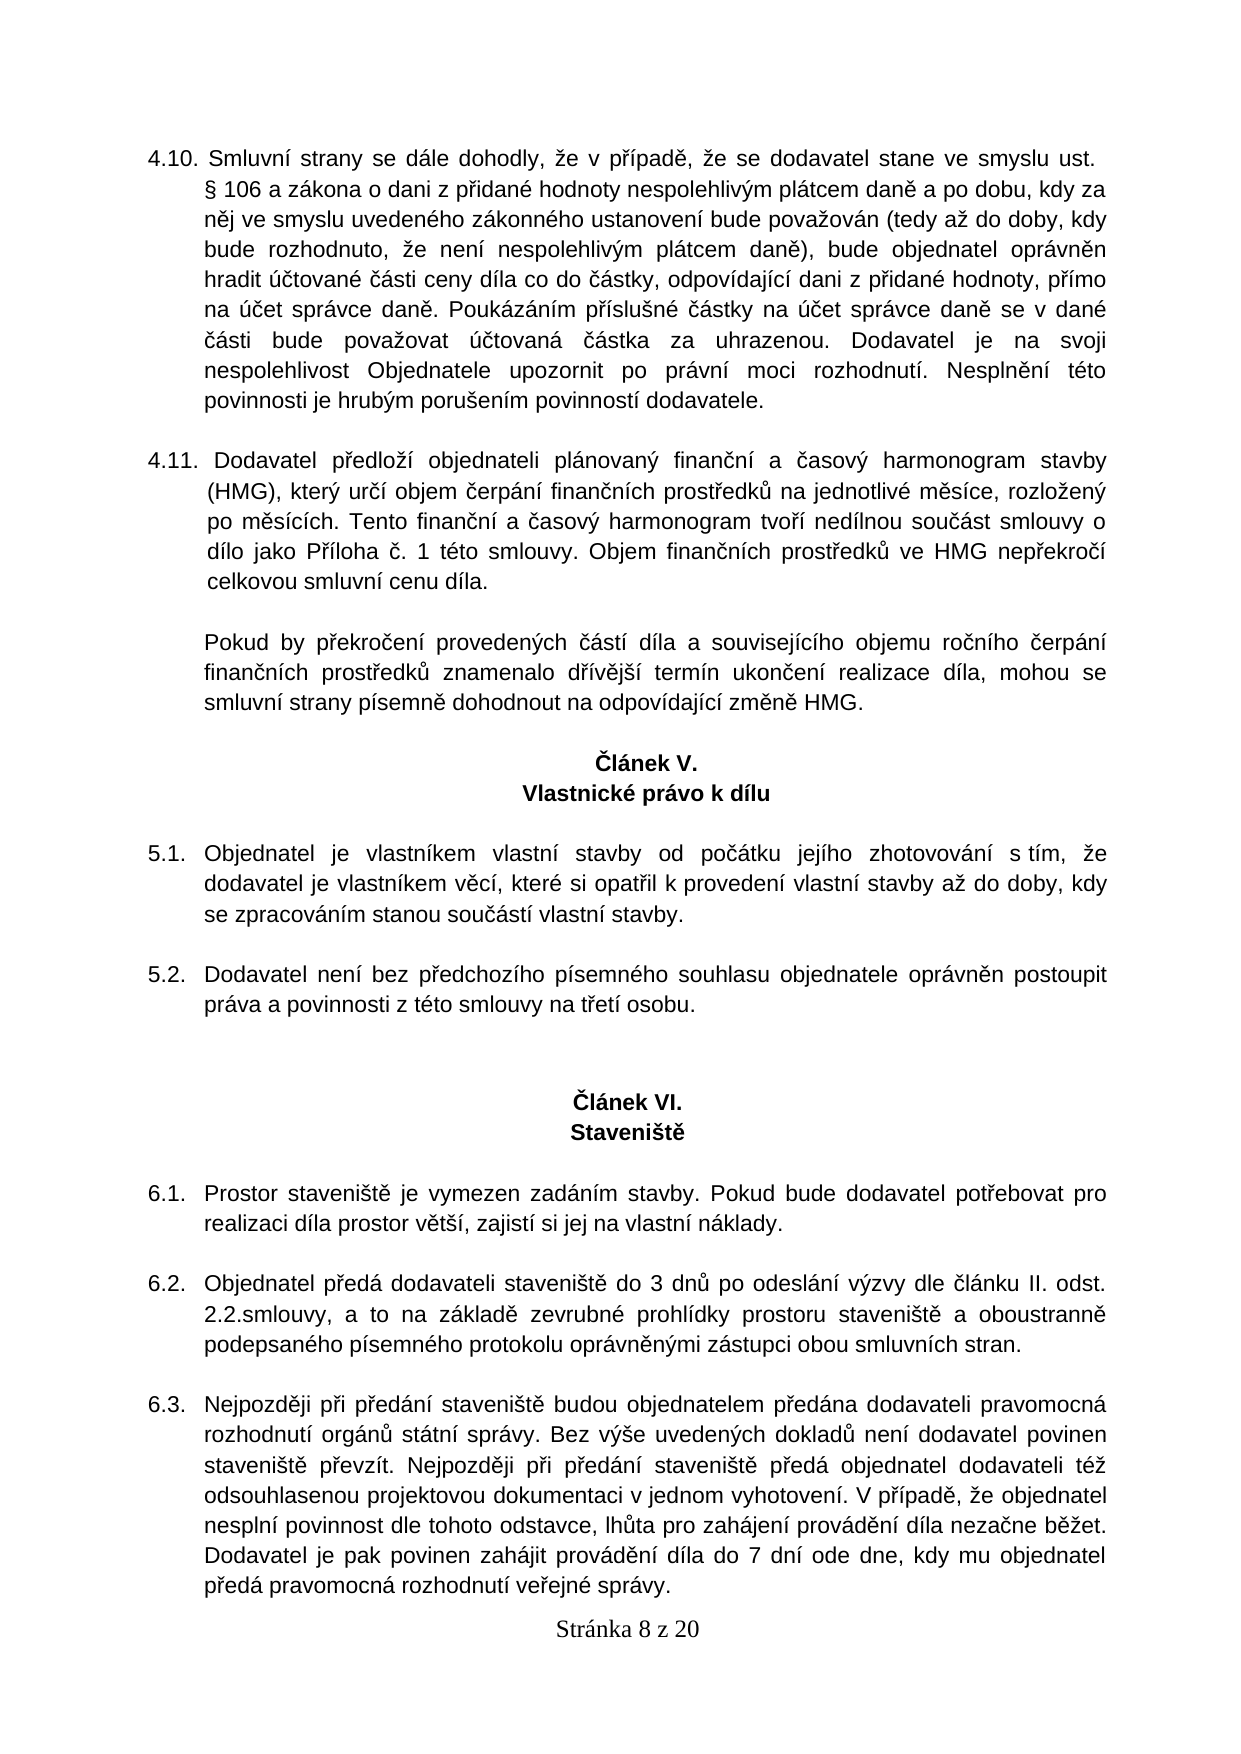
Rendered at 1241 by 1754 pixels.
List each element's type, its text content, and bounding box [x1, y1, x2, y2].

text Pokud by překročení provedených částí díla a souvisejícího objemu ročního čerpání finančních prostředků znamenalo dřívější termín ukončení realizace díla, mohou se smluvní strany písemně dohodnout na odpovídající změně HMG. [204, 629, 1107, 716]
list Nejpozději při předání staveniště budou objednatelem předána dodavateli pravomocná rozhodnutí orgánů státní správy. Bez výše uvedených dokladů není dodavatel povinen staveniště převzít. Nejpozději při předání staveniště předá objednatel dodavateli též odsouhlasenou projektovou dokumentaci v jednom vyhotovení. V případě, že objednatel nesplní povinnost dle tohoto odstavce, lhůta pro zahájení provádění díla nezačne běžet. Dodavatel je pak povinen zahájit provádění díla do 7 dní ode dne, kdy mu objednatel předá pravomocná rozhodnutí veřejné správy. [148, 1391, 1107, 1599]
text Vlastnické právo k dílu [185, 780, 1107, 806]
text 4.10. Smluvní strany se dále dohodly, že v případě, že se dodavatel stane ve smyslu ust. § 106 a zákona o dani z přidané hodnoty nespolehlivým plátcem daně a po dobu, kdy za něj ve smyslu uvedeného zákonného ustanovení bude považován (tedy až do doby, kdy bude rozhodnuto, že není nespolehlivým plátcem daně), bude objednatel oprávněn hradit účtované části ceny díla co do částky, odpovídající dani z přidané hodnoty, přímo na účet správce daně. Poukázáním příslušné částky na účet správce daně se v dané části bude považovat účtovaná částka za uhrazenou. Dodavatel je na svoji nespolehlivost Objednatele upozornit po právní moci rozhodnutí. Nesplnění této povinnosti je hrubým porušením povinností dodavatele. [148, 145, 1107, 413]
list Dodavatel není bez předchozího písemného souhlasu objednatele oprávněn postoupit práva a povinnosti z této smlouvy na třetí osobu. [148, 961, 1107, 1018]
text 4.11. Dodavatel předloží objednateli plánovaný finanční a časový harmonogram stavby (HMG), který určí objem čerpání finančních prostředků na jednotlivé měsíce, rozložený po měsících. Tento finanční a časový harmonogram tvoří nedílnou součást smlouvy o dílo jako Příloha č. 1 této smlouvy. Objem finančních prostředků ve HMG nepřekročí celkovou smluvní cenu díla. [148, 447, 1107, 595]
list Objednatel předá dodavateli staveniště do 3 dnů po odeslání výzvy dle článku II. odst. 2.2.smlouvy, a to na základě zevrubné prohlídky prostoru staveniště a oboustranně podepsaného písemného protokolu oprávněnými zástupci obou smluvních stran. [148, 1270, 1107, 1357]
text Článek VI. [148, 1089, 1107, 1116]
list Objednatel je vlastníkem vlastní stavby od počátku jejího zhotovování s tím, že dodavatel je vlastníkem věcí, které si opatřil k provedení vlastní stavby až do doby, kdy se zpracováním stanou součástí vlastní stavby. [148, 840, 1107, 927]
text Staveniště [148, 1119, 1107, 1146]
text Článek V. [185, 749, 1107, 776]
list Prostor staveniště je vymezen zadáním stavby. Pokud bude dodavatel potřebovat pro realizaci díla prostor větší, zajistí si jej na vlastní náklady. [148, 1180, 1107, 1236]
